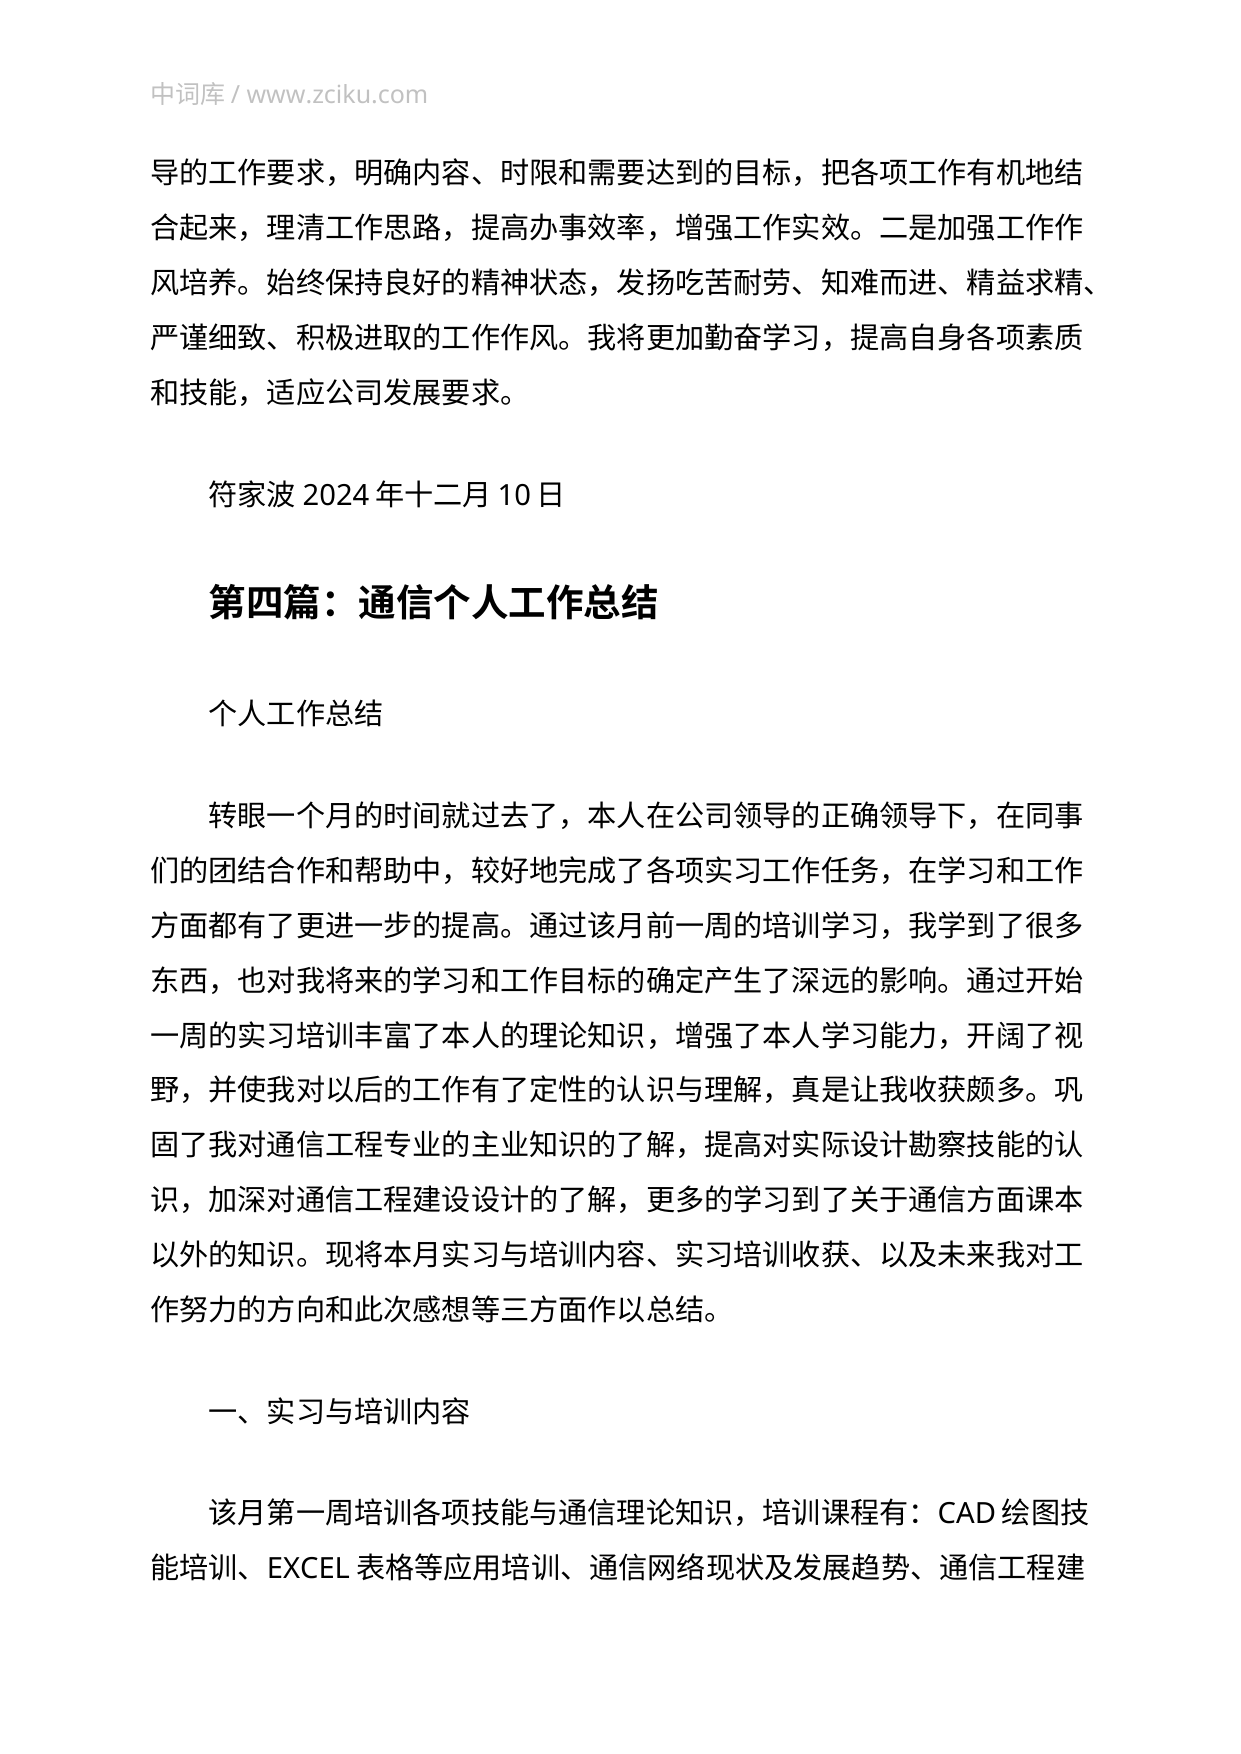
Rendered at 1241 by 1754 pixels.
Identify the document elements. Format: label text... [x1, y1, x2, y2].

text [150, 1490, 1090, 1587]
text 第四篇：通信个人工作总结 [150, 573, 1090, 628]
text 一、实习与培训内容 [150, 1388, 1090, 1431]
text 转眼一个月的时间就过去了，本人在公司领导的正确领导下，在同事们的团结合作和帮助中，较好地完成了各项实习工作任务，在学习和工作方面都有了更进一步的提高。通过该月前一周的培训学习，我学到了很多东西，也对我将来的学习和工作目标的确定产生了深远的影响。通过开始一周的实习培训丰富了本人的理论知识，增强了本人学习能力，开阔了视野，并使我对以后的工作有了定性的认识与理解，真是让我收获颇多。巩固了我对通信工程专业的主业知识的了解，提高对实际设计勘察技能的认识，加深对通信工程建设设计的了解，更多的学习到了关于通信方面课本以外的知识。现将本月实习与培训内容、实习培训收获、以及未来我对工作努力的方向和此次感想等三方面作以总结。 [150, 792, 1090, 1329]
text 个人工作总结 [150, 691, 1090, 733]
text 符家波 2024年十二月10日 [150, 471, 1090, 514]
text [150, 150, 1090, 412]
